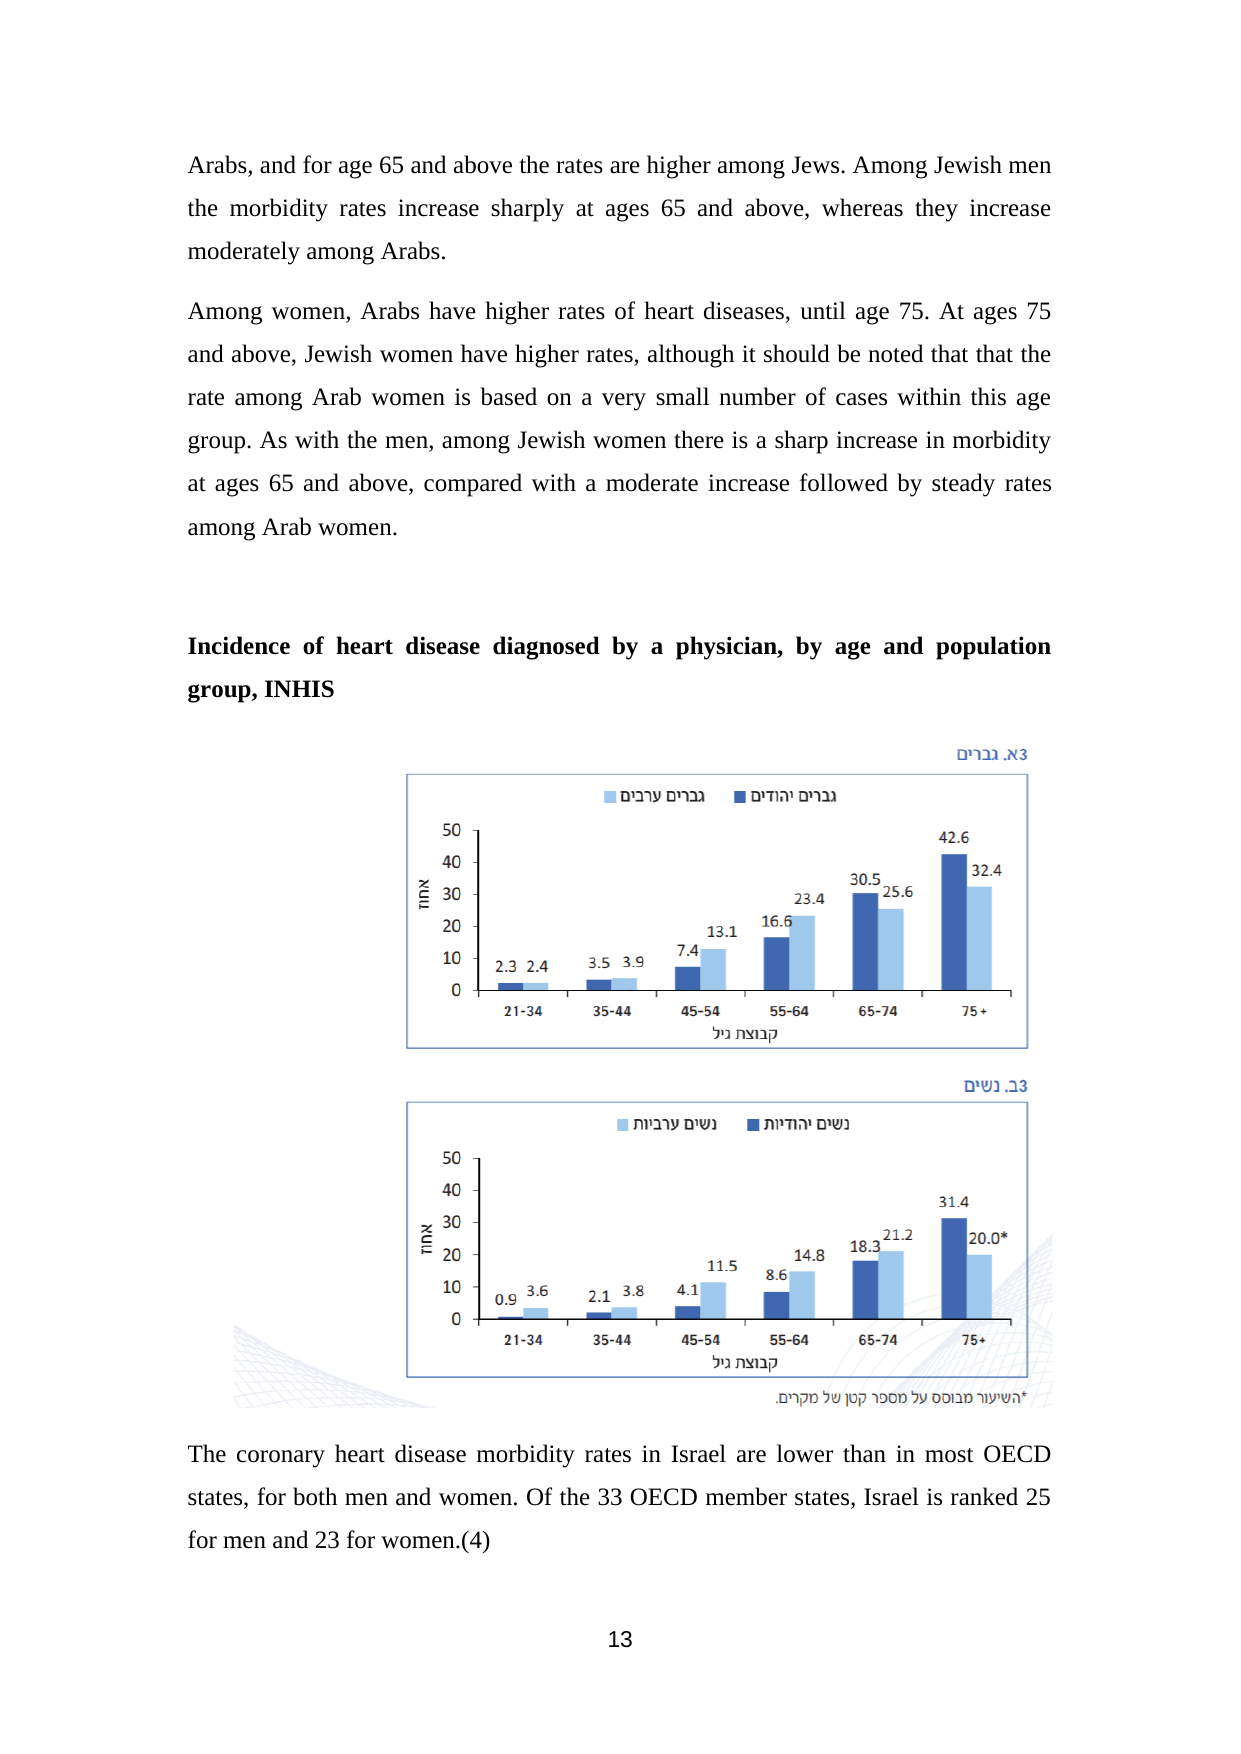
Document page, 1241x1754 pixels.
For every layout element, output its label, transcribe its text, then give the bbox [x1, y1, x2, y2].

text Among women, Arabs have higher rates of heart diseases, until age 75. At ages 75 and above, Jewish women have higher rates, although it should be noted that that the rate among Arab women is based on a very small number of cases within this age group. As with the men, among Jewish women there is a sharp increase in morbidity at ages 65 and above, compared with a moderate increase followed by steady rates among Arab women. [187, 296, 1053, 540]
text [187, 150, 1053, 265]
picture [233, 734, 1053, 1408]
text Incidence of heart disease diagnosed by a physician, by age and population group, INHIS [187, 631, 1053, 703]
text The coronary heart disease morbidity rates in Israel are lower than in most OECD states, for both men and women. Of the 33 OECD member states, Israel is ranked 25 for men and 23 for women.(4) [187, 1439, 1053, 1554]
